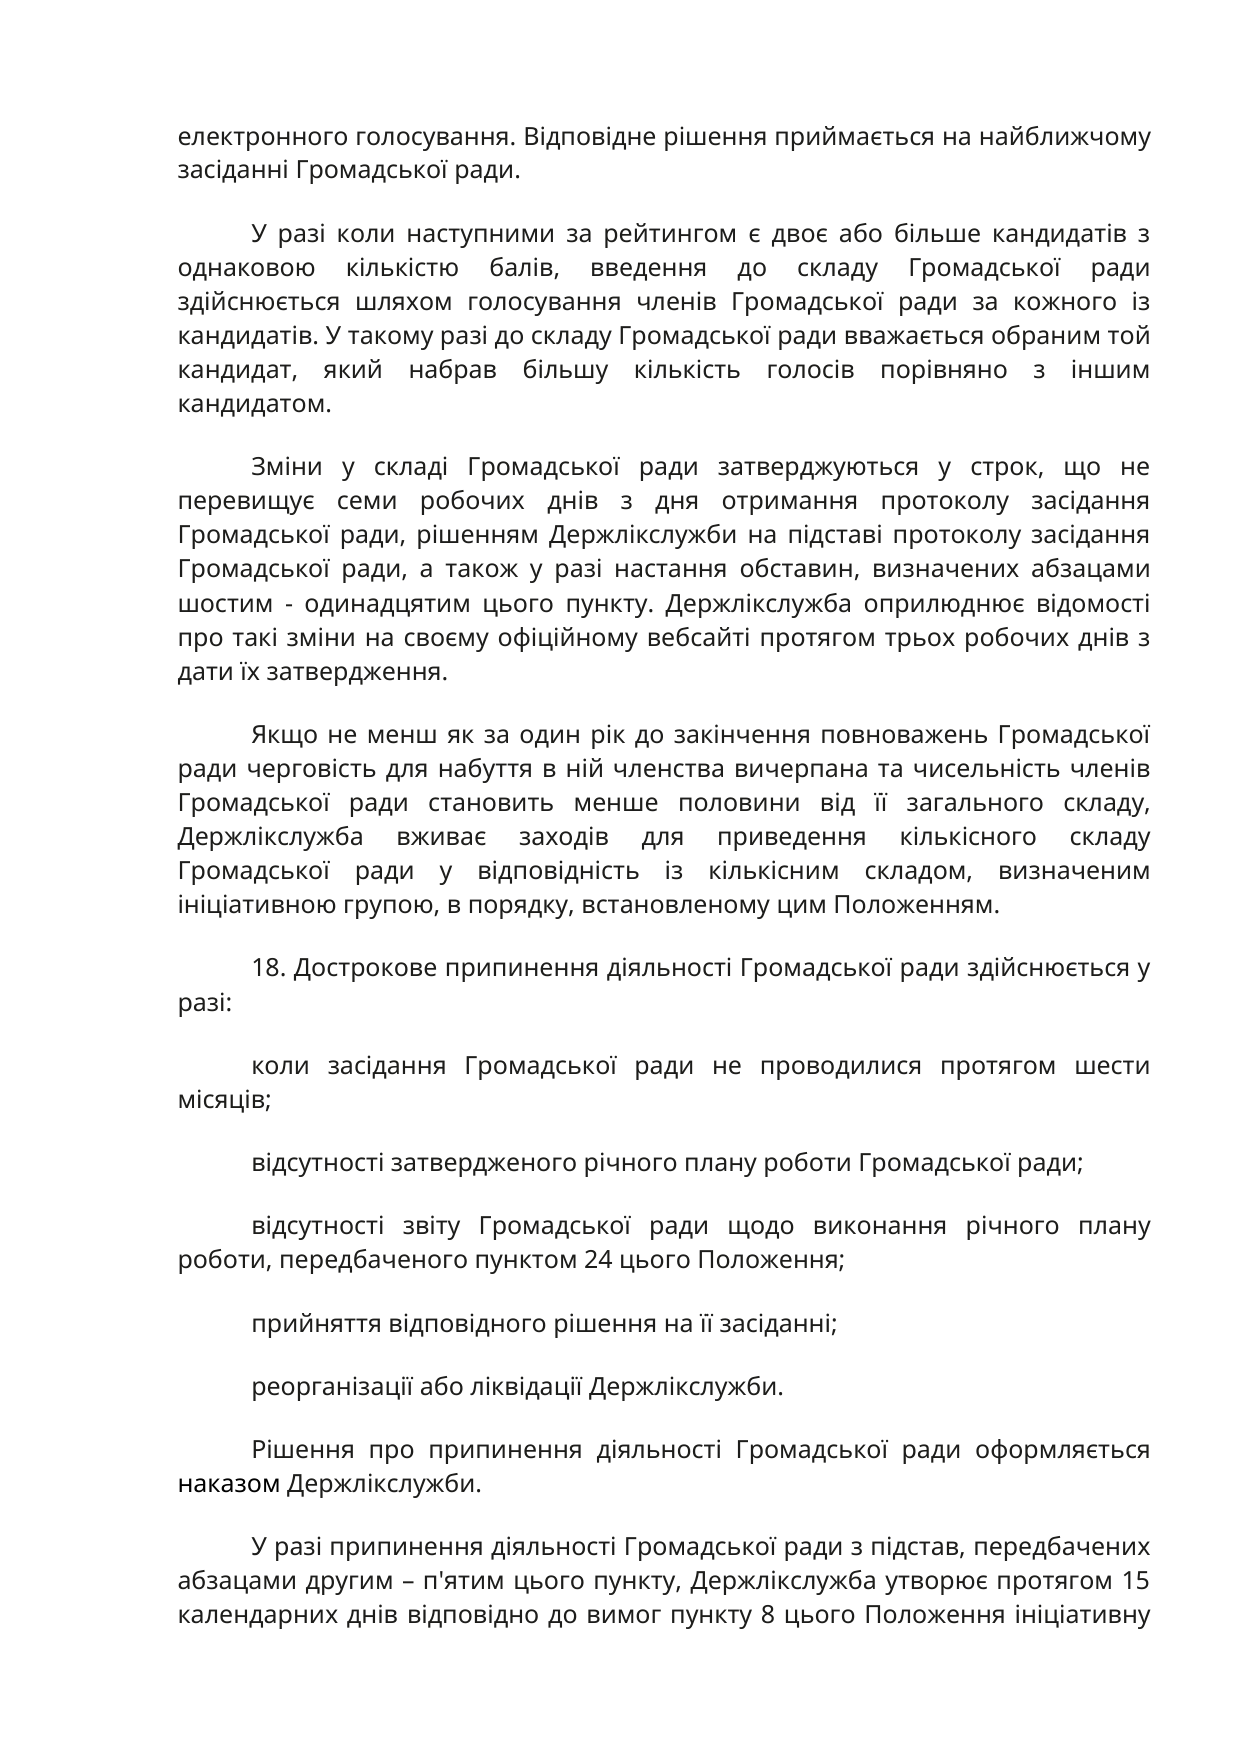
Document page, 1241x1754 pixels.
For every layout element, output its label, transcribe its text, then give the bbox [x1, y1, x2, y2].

text У разі коли наступними за рейтингом є двоє або більше кандидатів з однаковою кількістю балів, введення до складу Громадської ради здійснюється шляхом голосування членів Громадської ради за кожного із кандидатів. У такому разі до складу Громадської ради вважається обраним той кандидат, який набрав більшу кількість голосів порівняно з іншим кандидатом. [177, 215, 1152, 420]
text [177, 1529, 1152, 1631]
text Рішення про припинення діяльності Громадської ради оформляється наказом Держлікслужби. [177, 1432, 1152, 1500]
text прийняття відповідного рішення на її засіданні; [177, 1305, 1152, 1339]
text 18. Дострокове припинення діяльності Громадської ради здійснюється у разі: [177, 950, 1152, 1018]
text відсутності звіту Громадської ради щодо виконання річного плану роботи, передбаченого пунктом 24 цього Положення; [177, 1208, 1152, 1276]
text відсутності затвердженого річного плану роботи Громадської ради; [177, 1145, 1152, 1179]
text реорганізації або ліквідації Держлікслужби. [177, 1368, 1152, 1402]
text Зміни у складі Громадської ради затверджуються у строк, що не перевищує семи робочих днів з дня отримання протоколу засідання Громадської ради, рішенням Держлікслужби на підставі протоколу засідання Громадської ради, а також у разі настання обставин, визначених абзацами шостим - одинадцятим цього пункту. Держлікслужба оприлюднює відомості про такі зміни на своєму офіційному вебсайті протягом трьох робочих днів з дати їх затвердження. [177, 449, 1152, 687]
text коли засідання Громадської ради не проводилися протягом шести місяців; [177, 1047, 1152, 1116]
text Якщо не менш як за один рік до закінчення повноважень Громадської ради черговість для набуття в ній членства вичерпана та чисельність членів Громадської ради становить менше половини від її загального складу, Держлікслужба вживає заходів для приведення кількісного складу Громадської ради у відповідність із кількісним складом, визначеним ініціативною групою, в порядку, встановленому цим Положенням. [177, 717, 1152, 921]
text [177, 118, 1152, 186]
